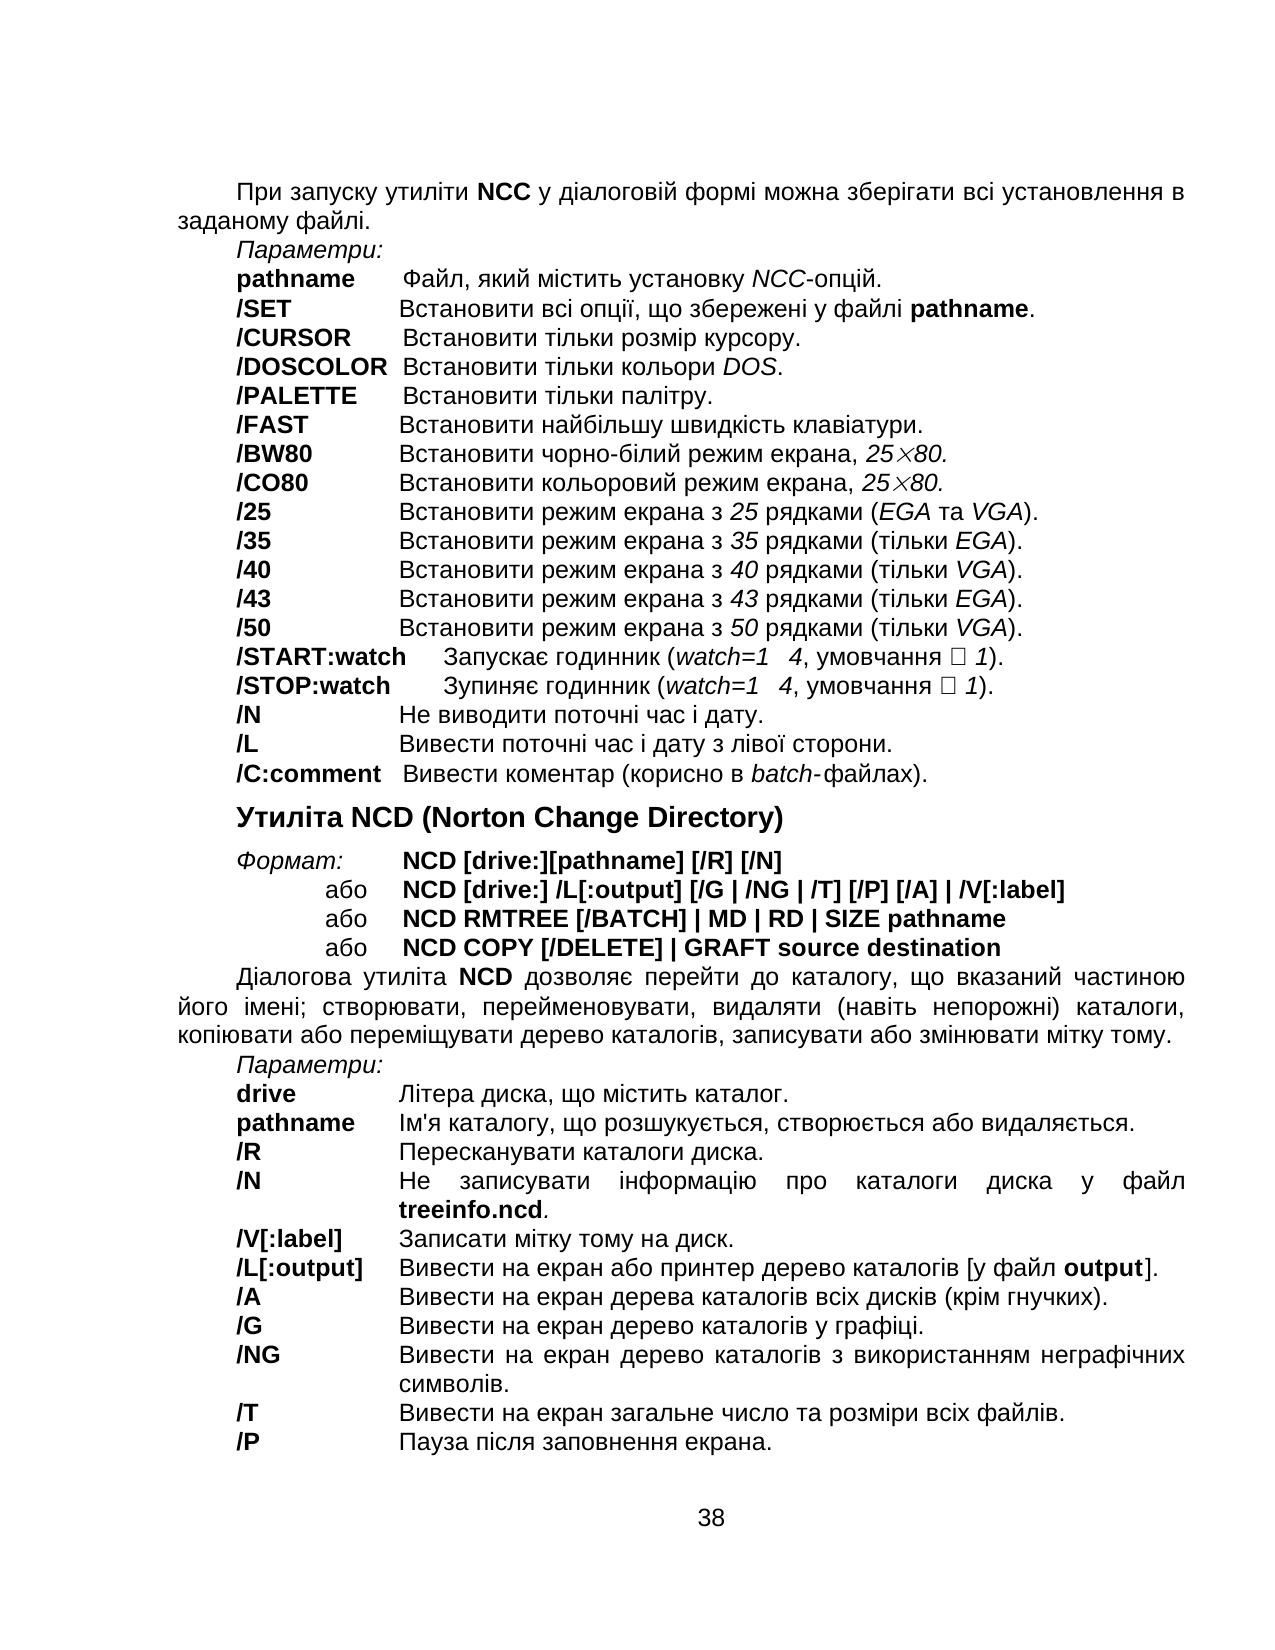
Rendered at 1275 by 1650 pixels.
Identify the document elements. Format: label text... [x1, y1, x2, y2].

text /50 Встановити режим екрана з 50 рядками (тільки VGA). [177, 613, 1186, 642]
text /P Пауза після заповнення екрана. [236, 1427, 1186, 1456]
text /N Не виводити поточні час і дату. [177, 700, 1186, 729]
text /CURSOR Встановити тільки розмір курсору. [177, 322, 1186, 352]
text /STOP:watch Зупиняє годинник (watch=14, умовчання 1). [177, 671, 1186, 700]
text /FAST Встановити найбільшу швидкість клавіатури. [177, 410, 1186, 439]
text При запуску утиліти NCC у діалоговій формі можна зберігати всі установлення в заданому файлі. [177, 177, 1186, 235]
subtitle Утиліта NCD (Norton Change Directory) [177, 800, 1186, 833]
text /43 Встановити режим екрана з 43 рядками (тільки EGA). [177, 584, 1186, 613]
text drive Літера диска, що містить каталог. [236, 1078, 1186, 1108]
text /R Пересканувати каталоги диска. [236, 1137, 1186, 1166]
text Параметри: [177, 1049, 1186, 1078]
text /C:comment Вивести коментар (корисно в batch-файлах). [177, 758, 1186, 787]
text Діалогова утиліта NCD дозволяє перейти до каталогу, що вказаний частиною його імені; створювати, перейменовувати, видаляти (навіть непорожні) каталоги, копіювати або переміщувати дерево каталогів, записувати або змінювати мітку тому. [177, 962, 1186, 1049]
text /35 Встановити режим екрана з 35 рядками (тільки EGA). [177, 526, 1186, 555]
text pathname Файл, який містить установку NCC-опцій. [177, 264, 1186, 293]
text або NCD [drive:] /L[:output] [/G | /NG | /T] [/P] [/A] | /V[:label] [177, 875, 1186, 904]
text /CO80 Встановити кольоровий режим екрана, 2580. [177, 468, 1186, 497]
text /A Вивести на екран дерева каталогів всіх дисків (крім гнучких). [236, 1282, 1186, 1311]
text /25 Встановити режим екрана з 25 рядками (EGA та VGA). [177, 497, 1186, 526]
text /BW80 Встановити чорно-білий режим екрана, 2580. [177, 439, 1186, 468]
text /START:watch Запускає годинник (watch=14, умовчання 1). [177, 642, 1186, 671]
text /NG Вивести на екран дерево каталогів з використанням неграфічних символів. [236, 1340, 1186, 1398]
text /L[:output] Вивести на екран або принтер дерево каталогів [у файл output]. [236, 1253, 1186, 1282]
text або NCD RMTREE [/BATCH] | MD | RD | SIZE pathname [177, 904, 1186, 933]
text /V[:label] Записати мітку тому на диск. [236, 1224, 1186, 1253]
text /PALETTE Встановити тільки палітру. [177, 381, 1186, 410]
text /SET Встановити всі опції, що збережені у файлі pathname. [177, 293, 1186, 322]
text /N Не записувати інформацію про каталоги диска у файл treeinfo.ncd. [236, 1166, 1186, 1224]
text /G Вивести на екран дерево каталогів у графіці. [236, 1311, 1186, 1340]
text /DOSCOLOR Встановити тільки кольори DOS. [177, 352, 1186, 381]
text або NCD COPY [/DELETE] | GRAFT source destination [177, 933, 1186, 962]
text Формат: NCD [drive:][pathname] [/R] [/N] [177, 846, 1186, 875]
text /T Вивести на екран загальне число та розміри всіх файлів. [236, 1398, 1186, 1427]
text /L Вивести поточні час і дату з лівої сторони. [177, 729, 1186, 758]
text pathname Ім'я каталогу, що розшукується, створюється або видаляється. [236, 1108, 1186, 1137]
text Параметри: [177, 235, 1186, 264]
text /40 Встановити режим екрана з 40 рядками (тільки VGA). [177, 555, 1186, 584]
